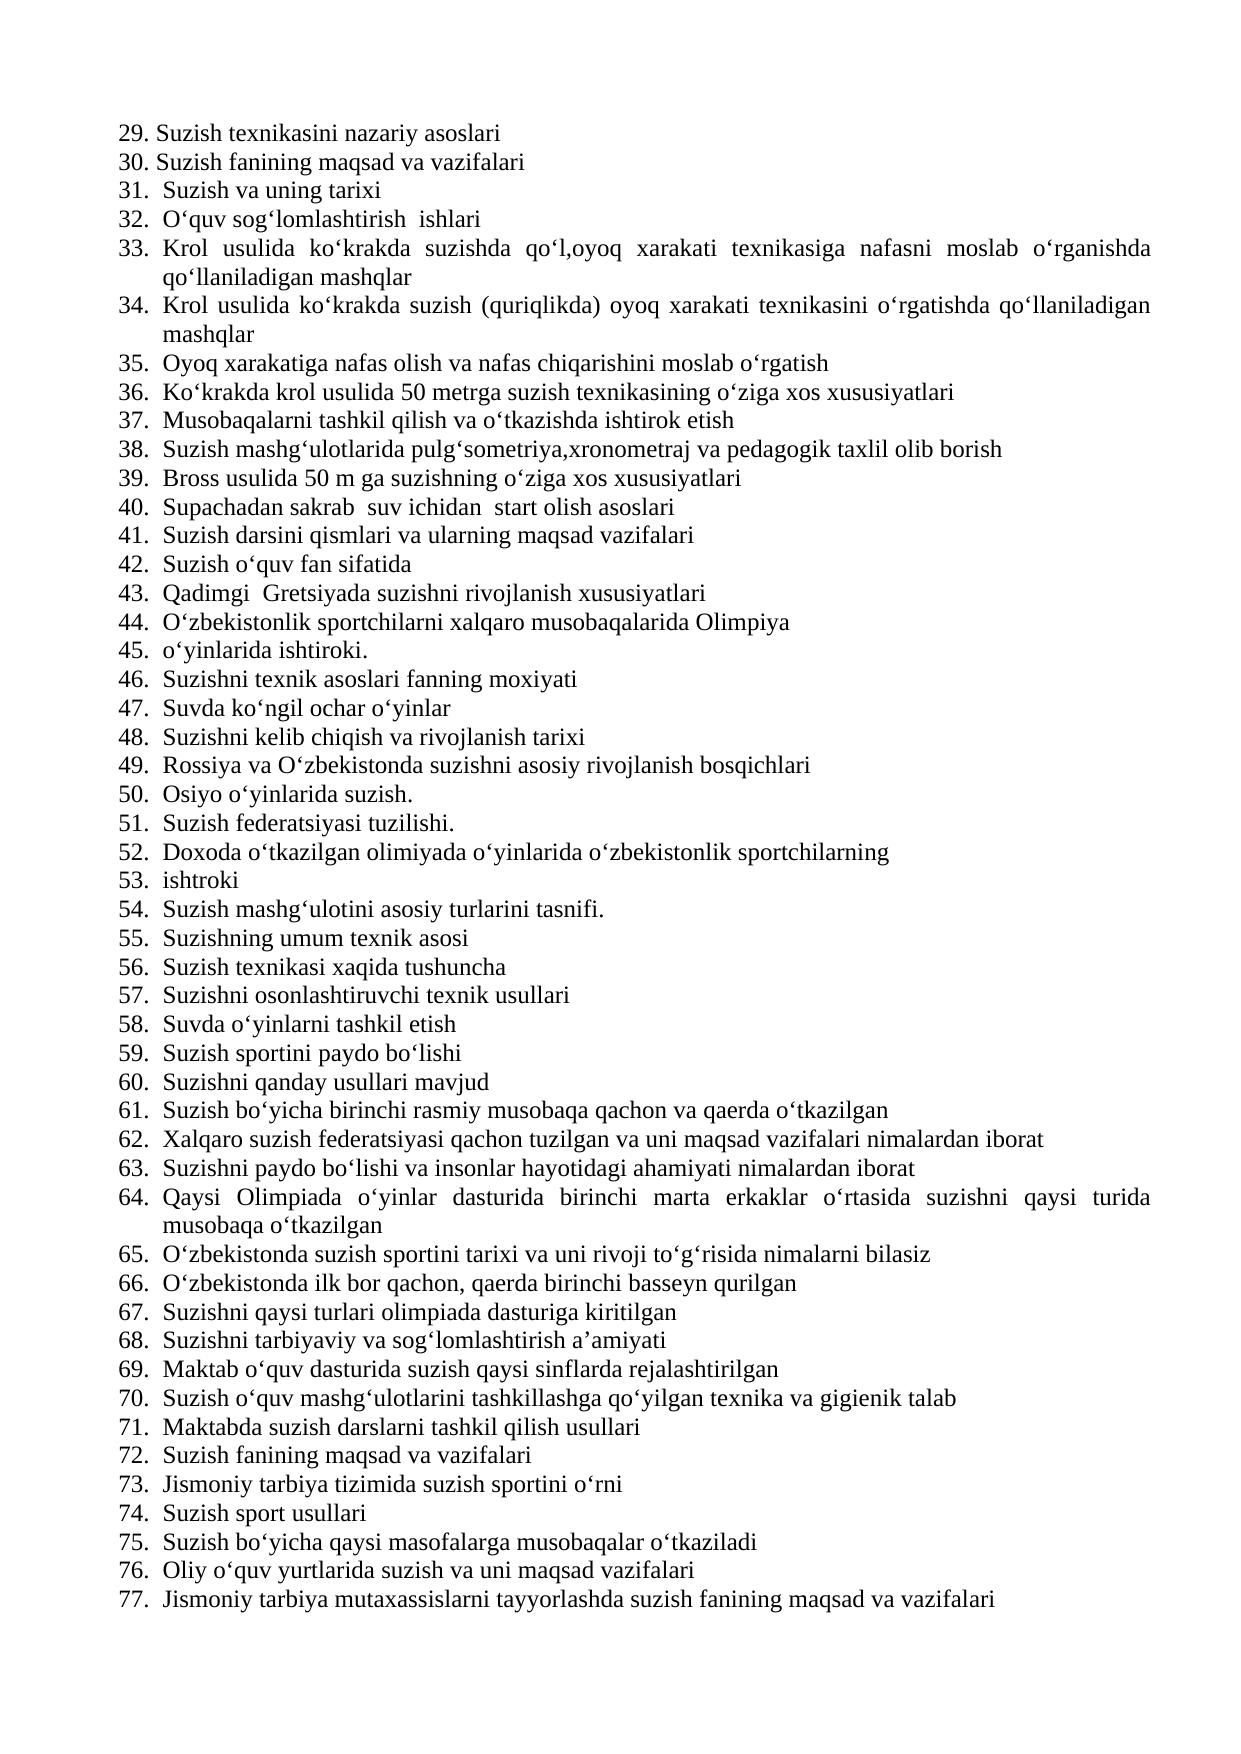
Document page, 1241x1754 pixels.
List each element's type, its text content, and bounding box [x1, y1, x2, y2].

list Qaysi Olimpiada o‘yinlar dasturida birinchi marta erkaklar o‘rtasida suzishni qaysi turida musobaqa o‘tkazilgan [118, 1182, 1152, 1239]
list Krol usulida ko‘krakda suzish (quriqlikda) oyoq xarakati texnikasini o‘rgatishda qo‘llaniladigan mashqlar [118, 291, 1152, 348]
list Suzishni qaysi turlari olimpiada dasturiga kiritilgan [118, 1297, 1152, 1326]
list Xalqaro suzish federatsiyasi qachon tuzilgan va uni maqsad vazifalari nimalardan iborat [118, 1124, 1152, 1153]
list Suzish bo‘yicha qaysi masofalarga musobaqalar o‘tkaziladi [118, 1527, 1152, 1556]
list O‘quv sog‘lomlashtirish ishlari [118, 204, 1152, 233]
list Suvda ko‘ngil ochar o‘yinlar [118, 693, 1152, 722]
list Suzishni kelib chiqish va rivojlanish tarixi [118, 722, 1152, 751]
list Maktabda suzish darslarni tashkil qilish usullari [118, 1412, 1152, 1441]
list Oyoq xarakatiga nafas olish va nafas chiqarishini moslab o‘rgatish [118, 348, 1152, 377]
list Rossiya va O‘zbekistonda suzishni asosiy rivojlanish bosqichlari [118, 751, 1152, 779]
list Suzishni tarbiyaviy va sog‘lomlashtirish a’amiyati [118, 1326, 1152, 1354]
list Suzish federatsiyasi tuzilishi. [118, 808, 1152, 837]
list o‘yinlarida ishtiroki. [118, 636, 1152, 664]
list Ko‘krakda krol usulida 50 metrga suzish texnikasining o‘ziga xos xususiyatlari [118, 377, 1152, 406]
list Suzish o‘quv mashg‘ulotlarini tashkillashga qo‘yilgan texnika va gigienik talab [118, 1383, 1152, 1412]
list Suzish mashg‘ulotlarida pulg‘sometriya,xronometraj va pedagogik taxlil olib borish [118, 434, 1152, 463]
list Suzish o‘quv fan sifatida [118, 549, 1152, 578]
list Suzish darsini qismlari va ularning maqsad vazifalari [118, 521, 1152, 549]
list Suzish va uning tarixi [118, 176, 1152, 204]
list Suzish texnikasini nazariy asoslari [118, 118, 1152, 147]
list O‘zbekistonda ilk bor qachon, qaerda birinchi basseyn qurilgan [118, 1268, 1152, 1297]
list Suzishni paydo bo‘lishi va insonlar hayotidagi ahamiyati nimalardan iborat [118, 1153, 1152, 1182]
list Supachadan sakrab suv ichidan start olish asoslari [118, 492, 1152, 521]
list Suzishni osonlashtiruvchi texnik usullari [118, 981, 1152, 1009]
list Suzishni qanday usullari mavjud [118, 1067, 1152, 1096]
list Suzishni texnik asoslari fanning moxiyati [118, 664, 1152, 693]
list Qadimgi Gretsiyada suzishni rivojlanish xususiyatlari [118, 578, 1152, 607]
list Suzish bo‘yicha birinchi rasmiy musobaqa qachon va qaerda o‘tkazilgan [118, 1096, 1152, 1124]
list Doxoda o‘tkazilgan olimiyada o‘yinlarida o‘zbekistonlik sportchilarning [118, 837, 1152, 866]
list Suzish sportini paydo bo‘lishi [118, 1038, 1152, 1067]
list Musobaqalarni tashkil qilish va o‘tkazishda ishtirok etish [118, 406, 1152, 434]
list Jismoniy tarbiya tizimida suzish sportini o‘rni [118, 1469, 1152, 1498]
list Suvda o‘yinlarni tashkil etish [118, 1009, 1152, 1038]
list Bross usulida ga suzishning o‘ziga xos xususiyatlari [118, 463, 1152, 492]
list Suzish texnikasi xaqida tushuncha [118, 952, 1152, 981]
list Suzish fanining maqsad va vazifalari [118, 1441, 1152, 1469]
list Osiyo o‘yinlarida suzish. [118, 779, 1152, 808]
list Maktab o‘quv dasturida suzish qaysi sinflarda rejalashtirilgan [118, 1354, 1152, 1383]
list Suzishning umum texnik asosi [118, 923, 1152, 952]
list Suzish sport usullari [118, 1498, 1152, 1527]
list Krol usulida ko‘krakda suzishda qo‘l,oyoq xarakati texnikasiga nafasni moslab o‘rganishda qo‘llaniladigan mashqlar [118, 233, 1152, 291]
list Oliy o‘quv yurtlarida suzish va uni maqsad vazifalari [118, 1556, 1152, 1584]
list O‘zbekistonlik sportchilarni xalqaro musobaqalarida Olimpiya [118, 607, 1152, 636]
list Jismoniy tarbiya mutaxassislarni tayyorlashda suzish fanining maqsad va vazifalari [118, 1584, 1152, 1613]
list Suzish mashg‘ulotini asosiy turlarini tasnifi. [118, 894, 1152, 923]
list O‘zbekistonda suzish sportini tarixi va uni rivoji to‘g‘risida nimalarni bilasiz [118, 1239, 1152, 1268]
list Suzish fanining maqsad va vazifalari [118, 147, 1152, 176]
list ishtroki [118, 866, 1152, 894]
